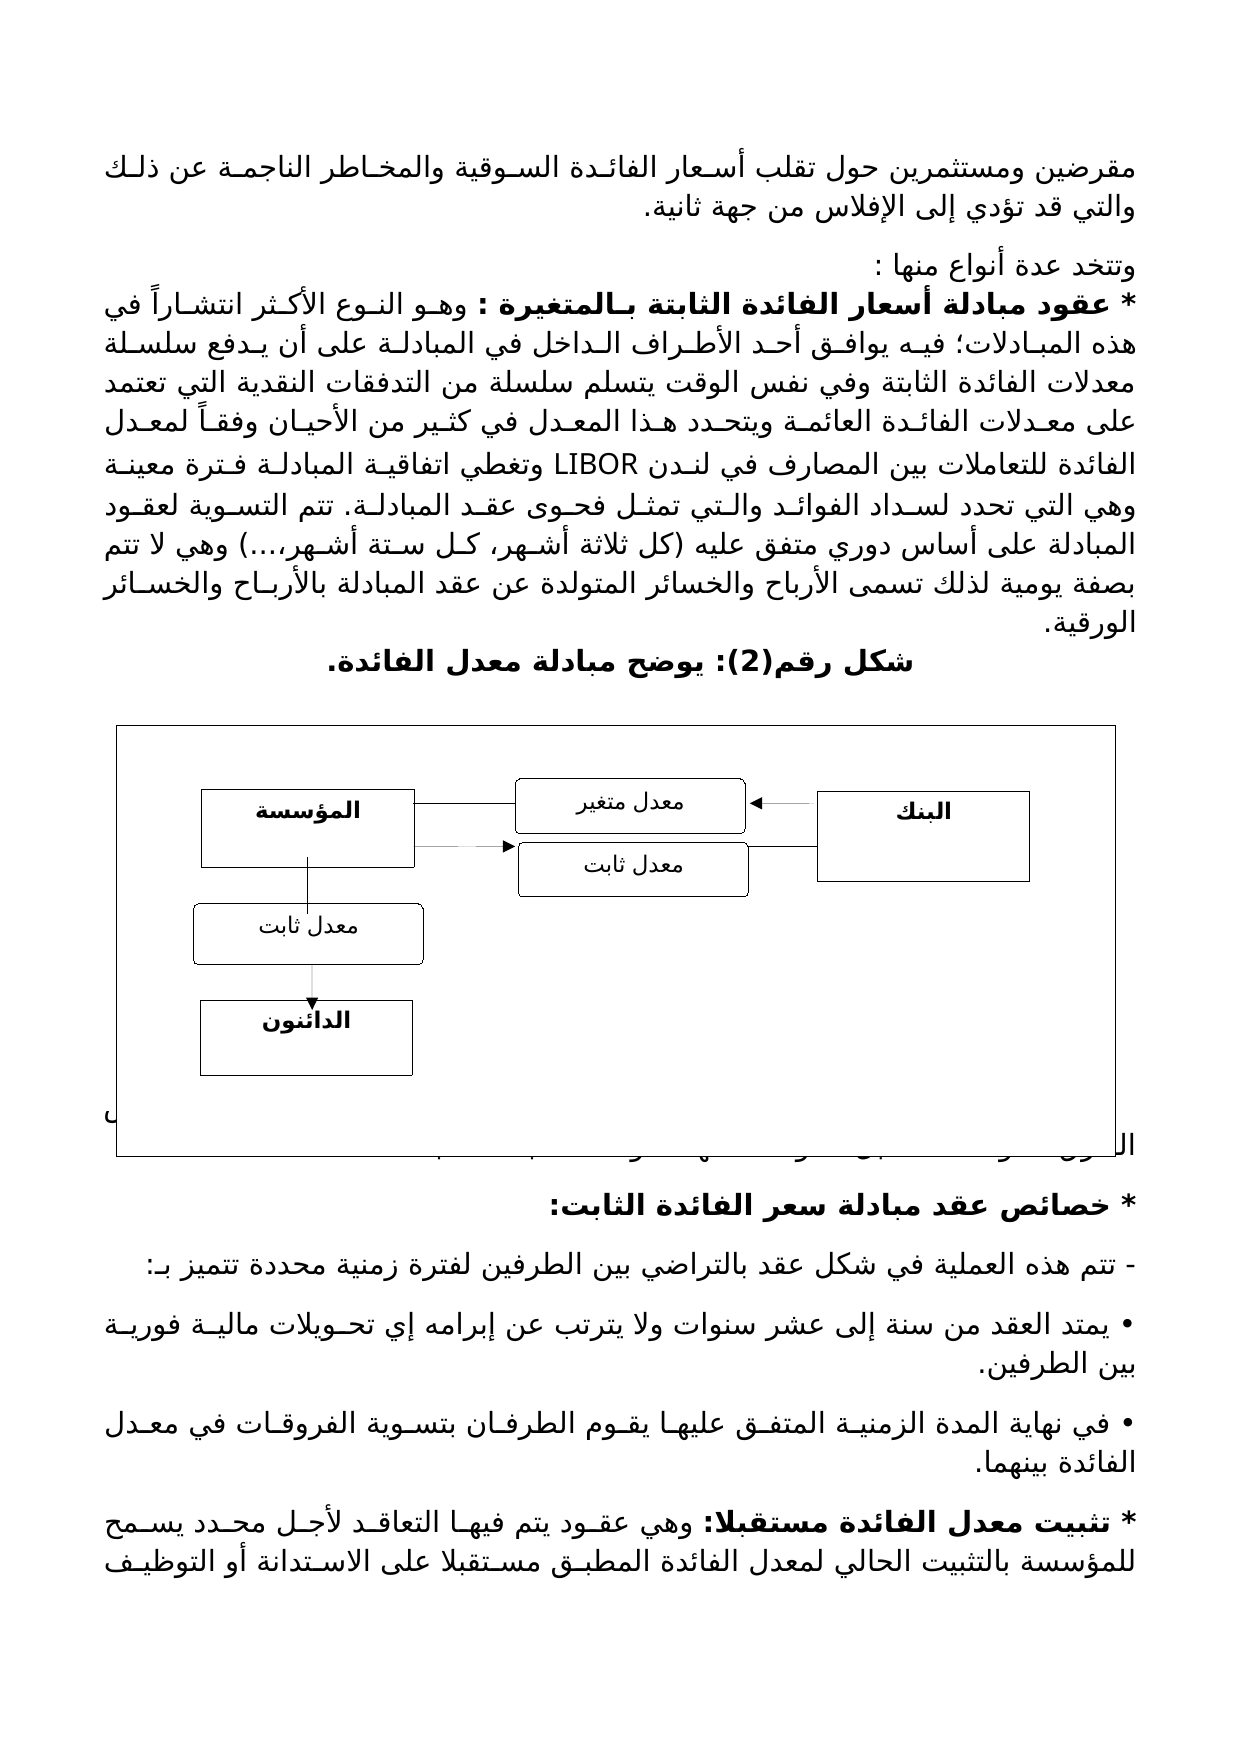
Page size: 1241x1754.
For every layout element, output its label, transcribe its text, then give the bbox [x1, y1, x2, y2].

text • في نهاية المدة الزمنية المتفق عليها يقوم الطرفان بتسوية الفروقات في معدل الفائدة بينهما. [103, 1406, 1137, 1479]
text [103, 150, 1137, 223]
text * عقود مبادلة أسعار الفائدة الثابتة بالمتغيرة : وهو النوع الأكثر انتشاراً في هذه المبادلات؛ فيه يوافق أحد الأطراف الداخل في المبادلة على أن يدفع سلسلة معدلات الفائدة الثابتة وفي نفس الوقت يتسلم سلسلة من التدفقات النقدية التي تعتمد على معدلات الفائدة العائمة ويتحدد هذا المعدل في كثير من الأحيان وفقاً لمعدل الفائدة للتعاملات بين المصارف في لندن LIBOR وتغطي اتفاقية المبادلة فترة معينة وهي التي تحدد لسداد الفوائد والتي تمثل فحوى عقد المبادلة. تتم التسوية لعقود المبادلة على أساس دوري متفق عليه (كل ثلاثة أشهر، كل ستة أشهر،...) وهي لا تتم بصفة يومية لذلك تسمى الأرباح والخسائر المتولدة عن عقد المبادلة بالأرباح والخسائر الورقية. [103, 288, 1137, 639]
text • يمتد العقد من سنة إلى عشر سنوات ولا يترتب عن إبرامه إي تحويلات مالية فورية بين الطرفين. [103, 1307, 1137, 1380]
text تبعا لهذا التمثيل البياني فعند انخفاض معدل الفائدة في السوق يقوم البنك بتعويض الفارق للمؤسسة مقابل عمولة تدفعها المؤسسة للبنك مسبقا، [103, 1089, 637, 1162]
text شكل رقم(2): يوضح مبادلة معدل الفائدة. [103, 644, 1137, 678]
text * خصائص عقد مبادلة سعر الفائدة الثابت: [103, 1188, 1137, 1222]
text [103, 1505, 1137, 1578]
text - تتم هذه العملية في شكل عقد بالتراضي بين الطرفين لفترة زمنية محددة تتميز بـ: [103, 1248, 1137, 1282]
text وتتخد عدة أنواع منها : [103, 249, 1137, 283]
